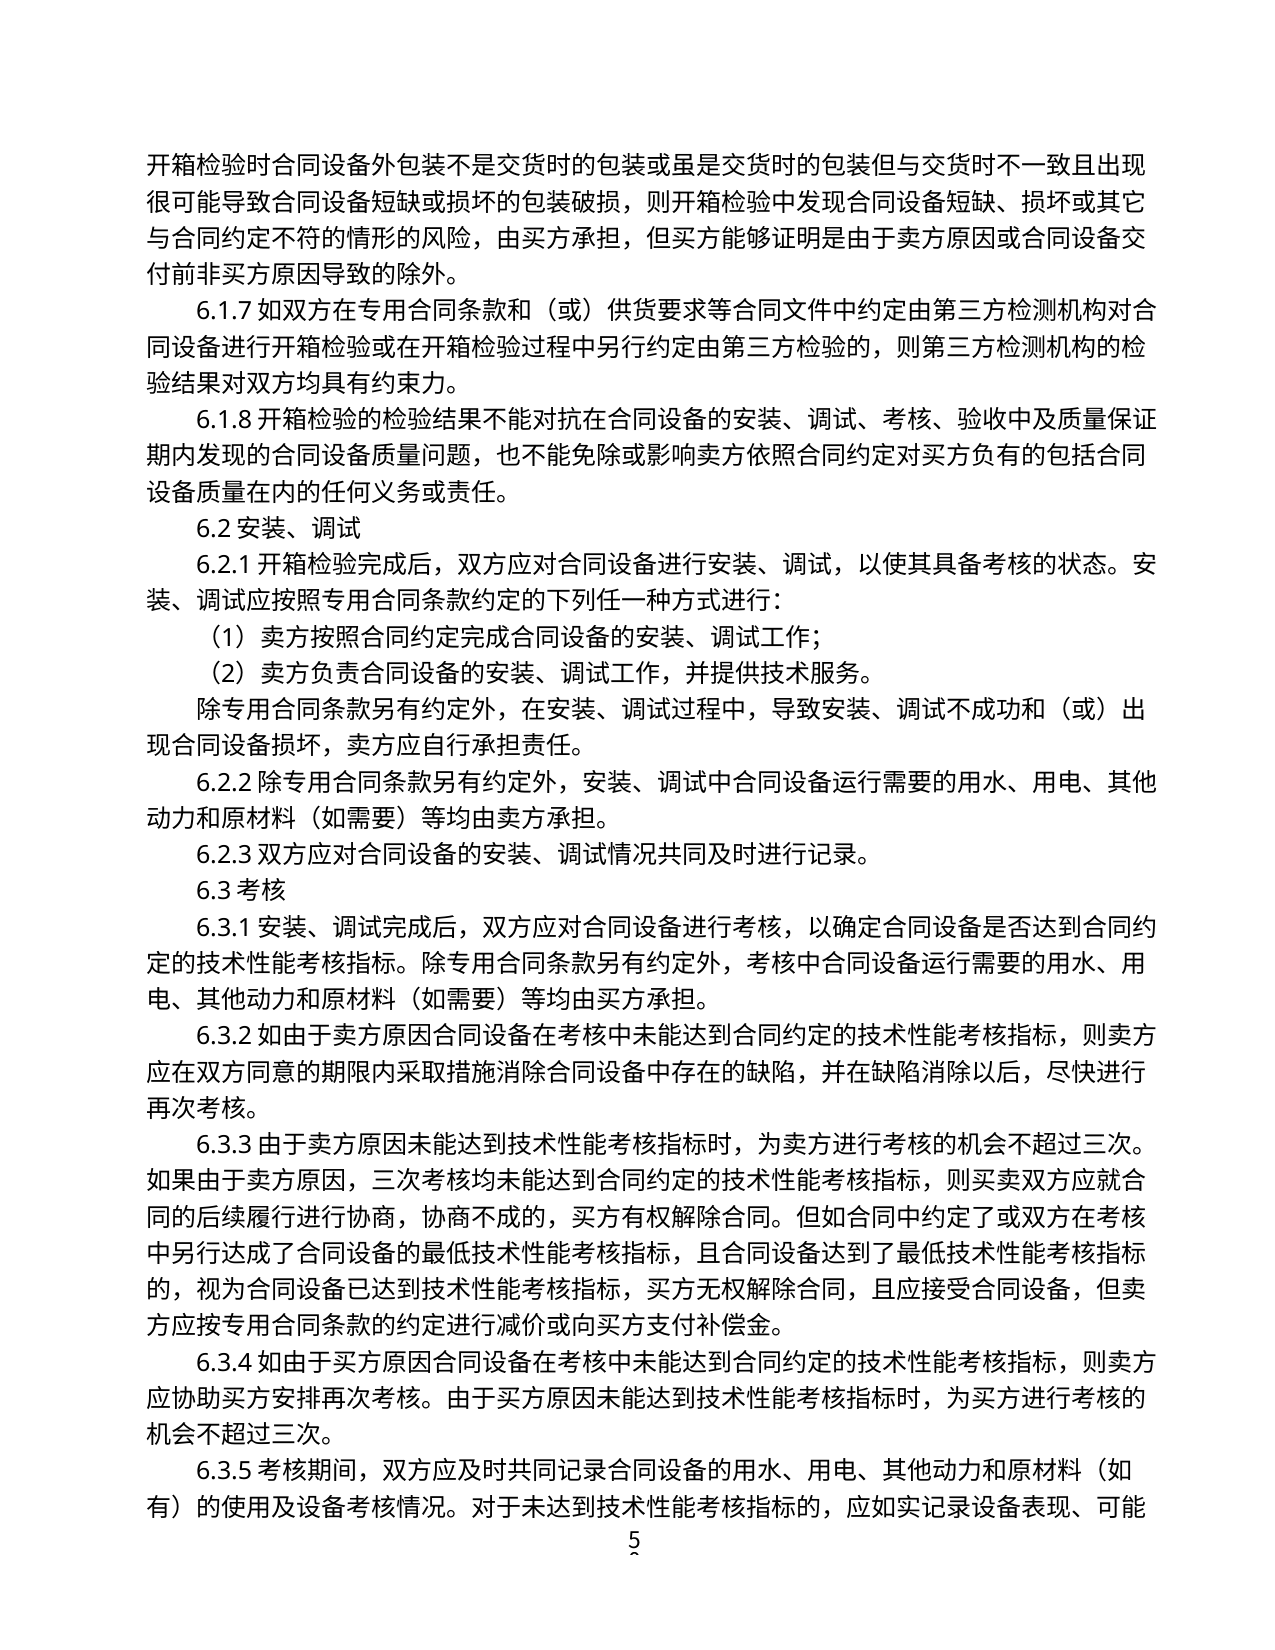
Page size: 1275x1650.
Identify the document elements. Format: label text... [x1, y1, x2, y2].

text 6.3.1安装、调试完成后，双方应对合同设备进行考核，以确定合同设备是否达到合同约定的技术性能考核指标。除专用合同条款另有约定外，考核中合同设备运行需要的用水、用电、其他动力和原材料（如需要）等均由买方承担。 [146, 907, 1160, 1016]
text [146, 1451, 1160, 1523]
text 6.2.2除专用合同条款另有约定外，安装、调试中合同设备运行需要的用水、用电、其他动力和原材料（如需要）等均由卖方承担。 [146, 762, 1160, 834]
text 6.1.8开箱检验的检验结果不能对抗在合同设备的安装、调试、考核、验收中及质量保证期内发现的合同设备质量问题，也不能免除或影响卖方依照合同约定对买方负有的包括合同设备质量在内的任何义务或责任。 [146, 399, 1160, 508]
text 6.3考核 [146, 871, 1160, 907]
text （1）卖方按照合同约定完成合同设备的安装、调试工作； [146, 617, 1160, 653]
text 6.2安装、调试 [146, 508, 1160, 544]
text 6.1.7如双方在专用合同条款和（或）供货要求等合同文件中约定由第三方检测机构对合同设备进行开箱检验或在开箱检验过程中另行约定由第三方检验的，则第三方检测机构的检验结果对双方均具有约束力。 [146, 291, 1160, 399]
text 6.3.4如由于买方原因合同设备在考核中未能达到合同约定的技术性能考核指标，则卖方应协助买方安排再次考核。由于买方原因未能达到技术性能考核指标时，为买方进行考核的机会不超过三次。 [146, 1342, 1160, 1451]
text （2）卖方负责合同设备的安装、调试工作，并提供技术服务。 [146, 653, 1160, 689]
text 除专用合同条款另有约定外，在安装、调试过程中，导致安装、调试不成功和（或）出现合同设备损坏，卖方应自行承担责任。 [146, 689, 1160, 762]
text 6.2.3双方应对合同设备的安装、调试情况共同及时进行记录。 [146, 834, 1160, 871]
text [146, 146, 1160, 291]
text 6.3.3由于卖方原因未能达到技术性能考核指标时，为卖方进行考核的机会不超过三次。如果由于卖方原因，三次考核均未能达到合同约定的技术性能考核指标，则买卖双方应就合同的后续履行进行协商，协商不成的，买方有权解除合同。但如合同中约定了或双方在考核中另行达成了合同设备的最低技术性能考核指标，且合同设备达到了最低技术性能考核指标的，视为合同设备已达到技术性能考核指标，买方无权解除合同，且应接受合同设备，但卖方应按专用合同条款的约定进行减价或向买方支付补偿金。 [146, 1124, 1160, 1342]
text 6.2.1开箱检验完成后，双方应对合同设备进行安装、调试，以使其具备考核的状态。安装、调试应按照专用合同条款约定的下列任一种方式进行： [146, 544, 1160, 617]
text 6.3.2如由于卖方原因合同设备在考核中未能达到合同约定的技术性能考核指标，则卖方应在双方同意的期限内采取措施消除合同设备中存在的缺陷，并在缺陷消除以后，尽快进行再次考核。 [146, 1016, 1160, 1124]
